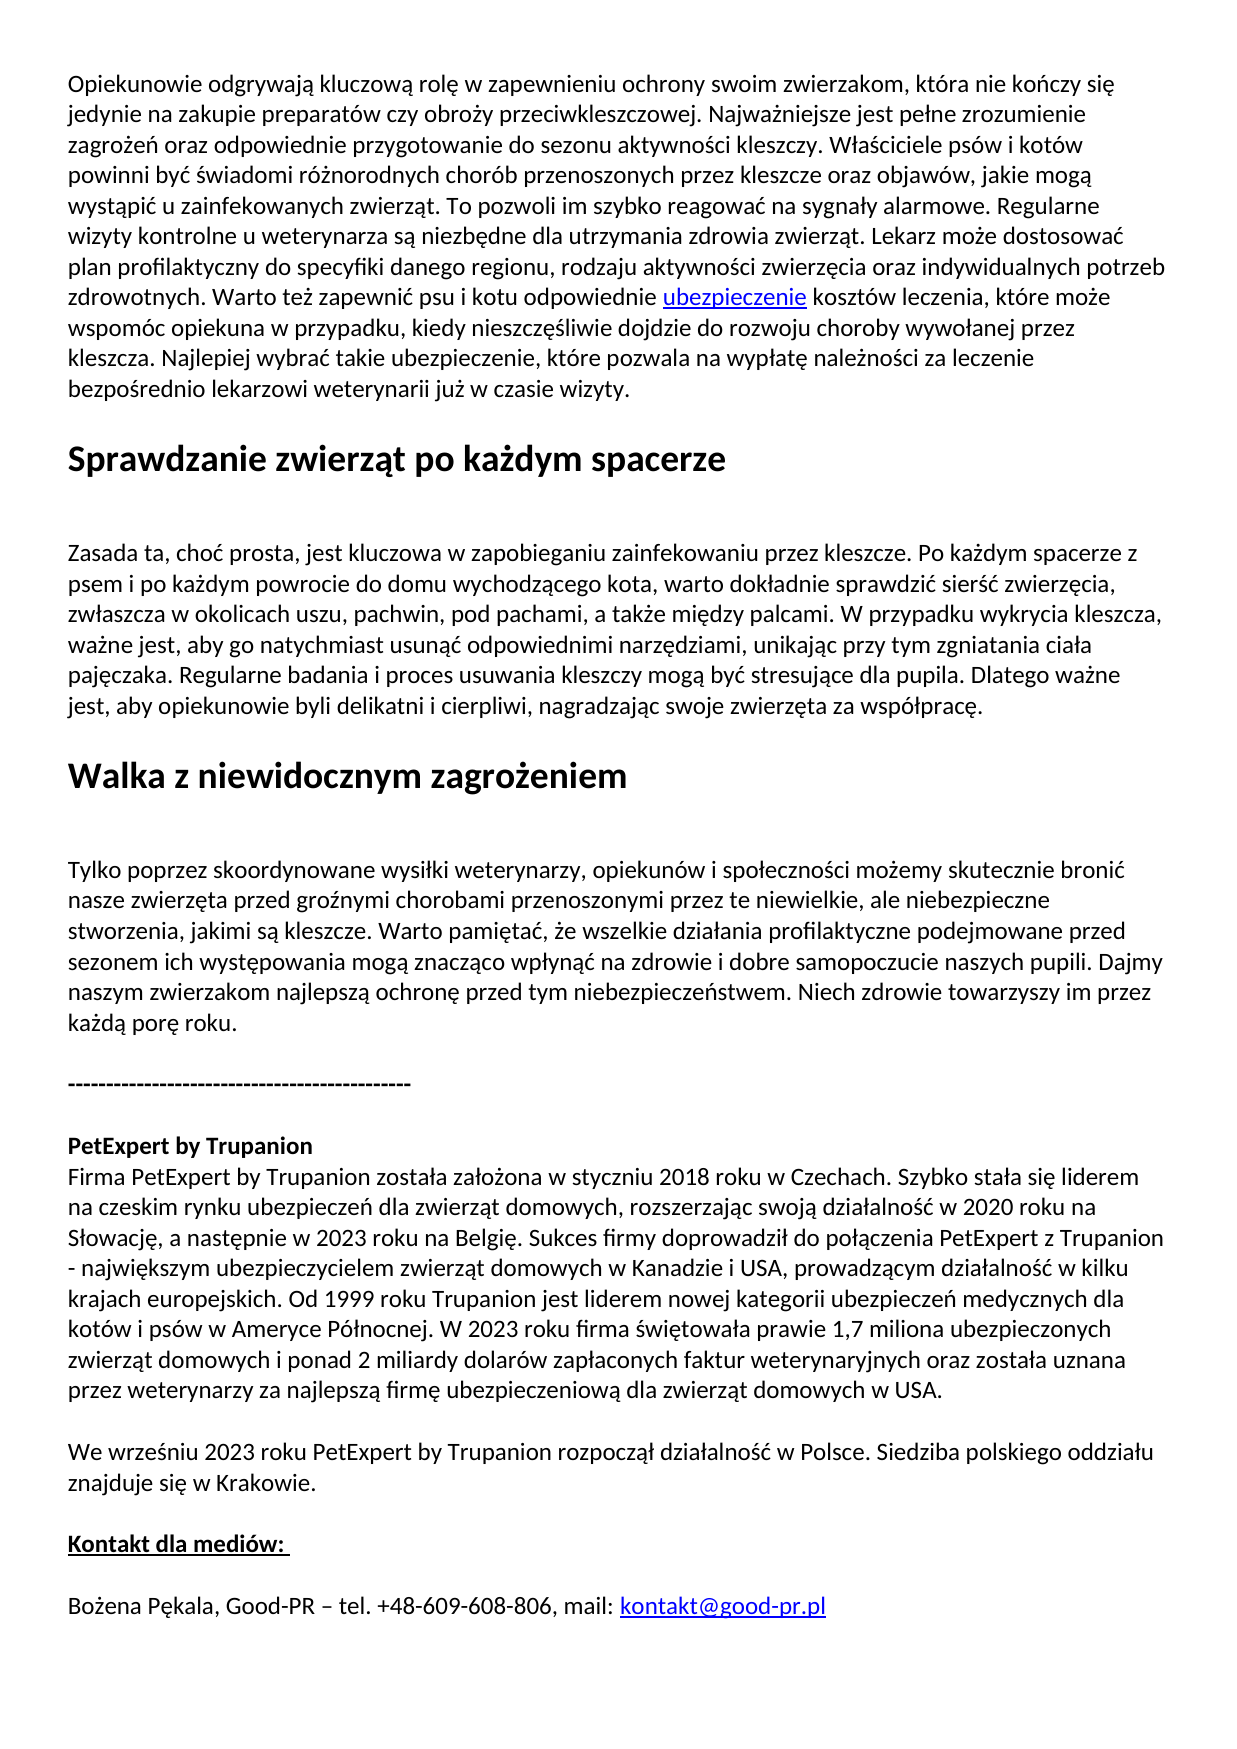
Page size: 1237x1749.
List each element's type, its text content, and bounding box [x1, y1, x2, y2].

text Opiekunowie odgrywają kluczową rolę w zapewnieniu ochrony swoim zwierzakom, która nie kończy się jedynie na zakupie preparatów czy obroży przeciwkleszczowej. Najważniejsze jest pełne zrozumienie zagrożeń oraz odpowiednie przygotowanie do sezonu aktywności kleszczy. Właściciele psów i kotów powinni być świadomi różnorodnych chorób przenoszonych przez kleszcze oraz objawów, jakie mogą wystąpić u zainfekowanych zwierząt. To pozwoli im szybko reagować na sygnały alarmowe. Regularne wizyty kontrolne u weterynarza są niezbędne dla utrzymania zdrowia zwierząt. Lekarz może dostosować plan profilaktyczny do specyfiki danego regionu, rodzaju aktywności zwierzęcia oraz indywidualnych potrzeb zdrowotnych. Warto też zapewnić psu i kotu odpowiednie ubezpieczenie kosztów leczenia, które może wspomóc opiekuna w przypadku, kiedy nieszczęśliwie dojdzie do rozwoju choroby wywołanej przez kleszcza. Najlepiej wybrać takie ubezpieczenie, które pozwala na wypłatę należności za leczenie bezpośrednio lekarzowi weterynarii już w czasie wizyty. [68, 68, 1169, 403]
text Firma PetExpert by Trupanion została założona w styczniu 2018 roku w Czechach. Szybko stała się liderem na czeskim rynku ubezpieczeń dla zwierząt domowych, rozszerzając swoją działalność w 2020 roku na Słowację, a następnie w 2023 roku na Belgię. Sukces firmy doprowadził do połączenia PetExpert z Trupanion - największym ubezpieczycielem zwierząt domowych w Kanadzie i USA, prowadzącym działalność w kilku krajach europejskich. Od 1999 roku Trupanion jest liderem nowej kategorii ubezpieczeń medycznych dla kotów i psów w Ameryce Północnej. W 2023 roku firma świętowała prawie 1,7 miliona ubezpieczonych zwierząt domowych i ponad 2 miliardy dolarów zapłaconych faktur weterynaryjnych oraz została uznana przez weterynarzy za najlepszą firmę ubezpieczeniową dla zwierząt domowych w USA. [68, 1161, 1169, 1405]
text --------------------------------------------- [68, 1068, 1169, 1099]
text Bożena Pękala, Good-PR – tel. +48-609-608-806, mail: kontakt@good-pr.pl [68, 1590, 1169, 1621]
text Walka z niewidocznym zagrożeniem [68, 752, 1169, 797]
text Kontakt dla mediów: [68, 1528, 1169, 1559]
text PetExpert by Trupanion [68, 1130, 1169, 1161]
text Zasada ta, choć prosta, jest kluczowa w zapobieganiu zainfekowaniu przez kleszcze. Po każdym spacerze z psem i po każdym powrocie do domu wychodzącego kota, warto dokładnie sprawdzić sierść zwierzęcia, zwłaszcza w okolicach uszu, pachwin, pod pachami, a także między palcami. W przypadku wykrycia kleszcza, ważne jest, aby go natychmiast usunąć odpowiednimi narzędziami, unikając przy tym zgniatania ciała pajęczaka. Regularne badania i proces usuwania kleszczy mogą być stresujące dla pupila. Dlatego ważne jest, aby opiekunowie byli delikatni i cierpliwi, nagradzając swoje zwierzęta za współpracę. [68, 537, 1169, 720]
text Tylko poprzez skoordynowane wysiłki weterynarzy, opiekunów i społeczności możemy skutecznie bronić nasze zwierzęta przed groźnymi chorobami przenoszonymi przez te niewielkie, ale niebezpieczne stworzenia, jakimi są kleszcze. Warto pamiętać, że wszelkie działania profilaktyczne podejmowane przed sezonem ich występowania mogą znacząco wpłynąć na zdrowie i dobre samopoczucie naszych pupili. Dajmy naszym zwierzakom najlepszą ochronę przed tym niebezpieczeństwem. Niech zdrowie towarzyszy im przez każdą porę roku. [68, 854, 1169, 1037]
text Sprawdzanie zwierząt po każdym spacerze [68, 435, 1169, 481]
text We wrześniu 2023 roku PetExpert by Trupanion rozpoczął działalność w Polsce. Siedziba polskiego oddziału znajduje się w Krakowie. [68, 1436, 1169, 1497]
